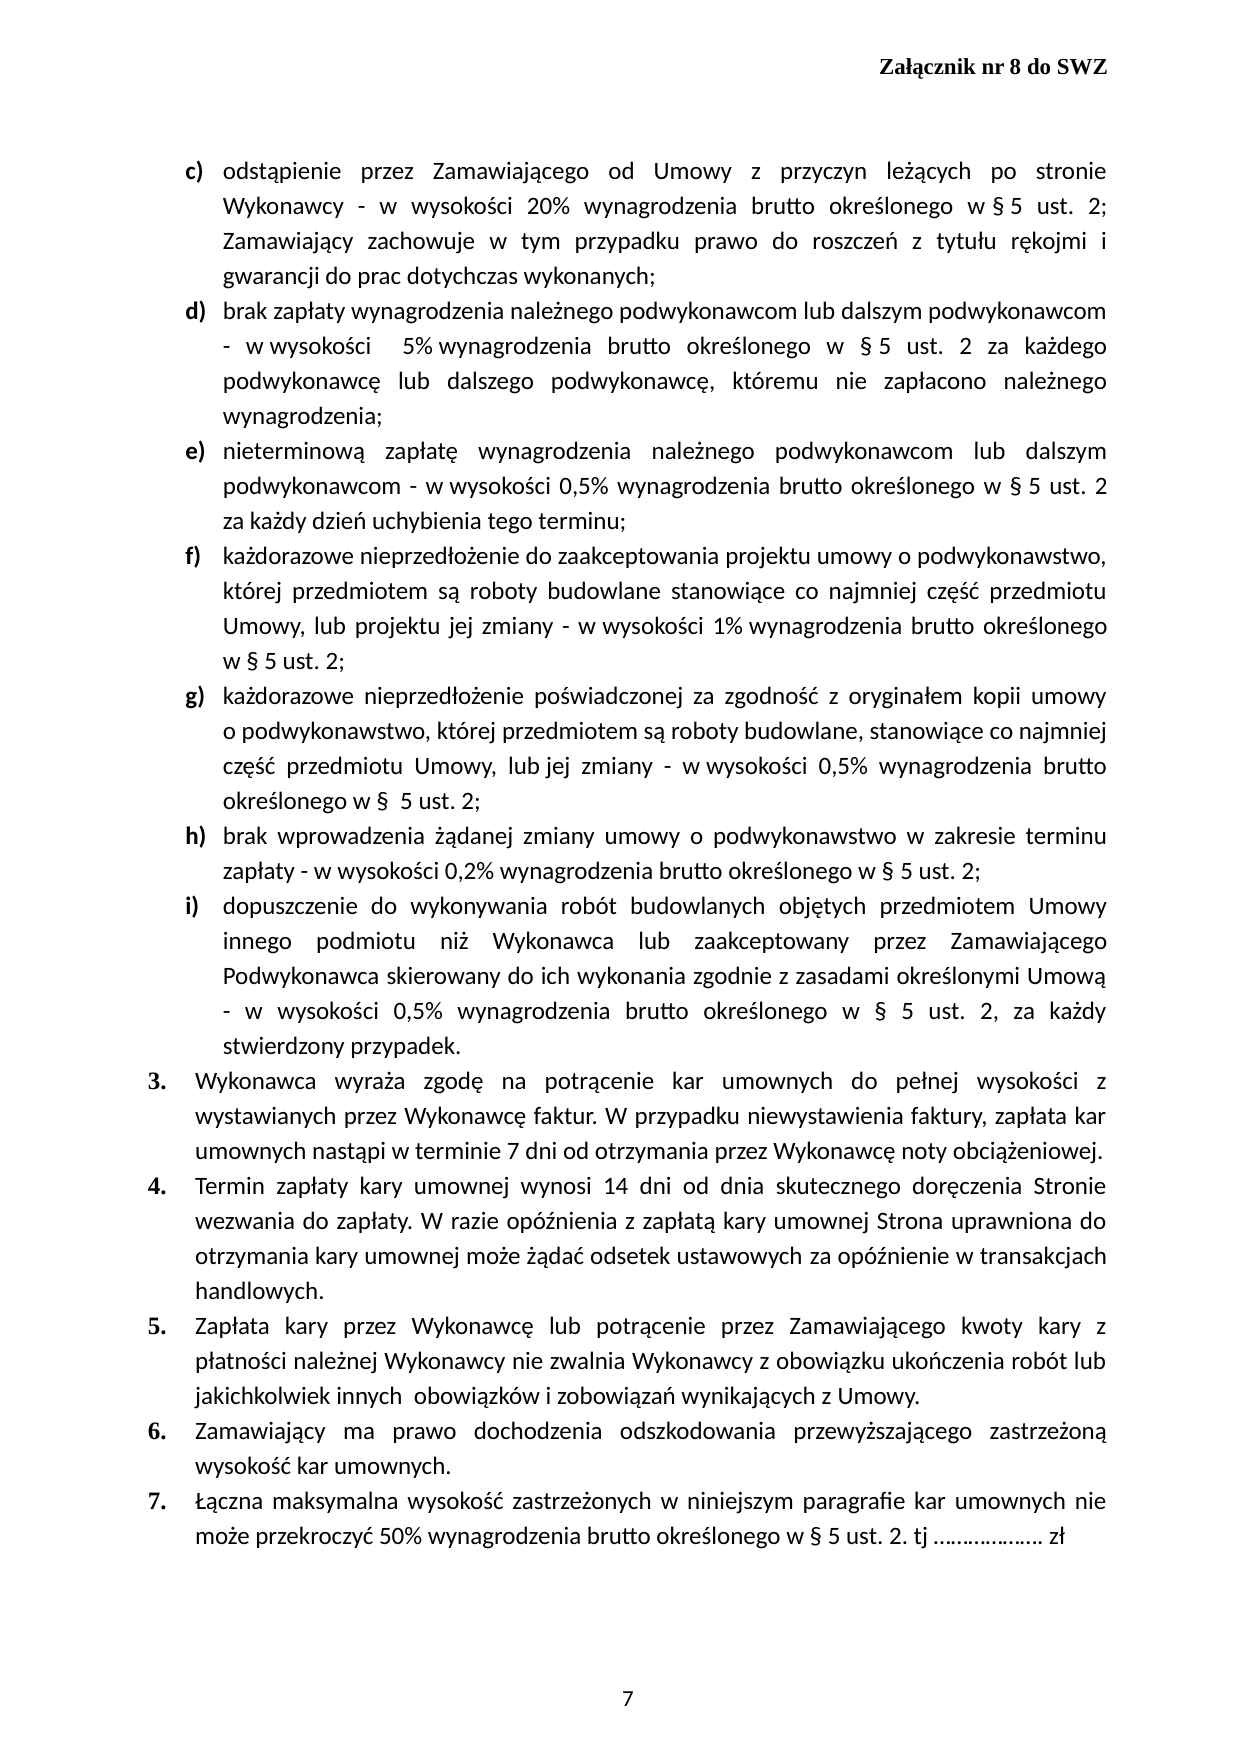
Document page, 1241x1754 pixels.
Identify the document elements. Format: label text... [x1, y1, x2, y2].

list brak wprowadzenia żądanej zmiany umowy o podwykonawstwo w zakresie terminu zapłaty - w wysokości 0,2% wynagrodzenia brutto określonego w § 5 ust. 2; [185, 820, 1107, 886]
list każdorazowe nieprzedłożenie do zaakceptowania projektu umowy o podwykonawstwo, której przedmiotem są roboty budowlane stanowiące co najmniej część przedmiotu Umowy, lub projektu jej zmiany - w wysokości 1% wynagrodzenia brutto określonego w § 5 ust. 2; [185, 540, 1107, 676]
list Wykonawca wyraża zgodę na potrącenie kar umownych do pełnej wysokości z wystawianych przez Wykonawcę faktur. W przypadku niewystawienia faktury, zapłata kar umownych nastąpi w terminie 7 dni od otrzymania przez Wykonawcę noty obciążeniowej. [148, 1065, 1107, 1166]
list nieterminową zapłatę wynagrodzenia należnego podwykonawcom lub dalszym podwykonawcom - w wysokości 0,5% wynagrodzenia brutto określonego w § 5 ust. 2 za każdy dzień uchybienia tego terminu; [185, 435, 1107, 536]
list dopuszczenie do wykonywania robót budowlanych objętych przedmiotem Umowy innego podmiotu niż Wykonawca lub zaakceptowany przez Zamawiającego Podwykonawca skierowany do ich wykonania zgodnie z zasadami określonymi Umową - w wysokości 0,5% wynagrodzenia brutto określonego w § 5 ust. 2, za każdy stwierdzony przypadek. [185, 890, 1107, 1061]
list brak zapłaty wynagrodzenia należnego podwykonawcom lub dalszym podwykonawcom - w wysokości 5% wynagrodzenia brutto określonego w § 5 ust. 2 za każdego podwykonawcę lub dalszego podwykonawcę, któremu nie zapłacono należnego wynagrodzenia; [185, 295, 1107, 431]
list Zamawiający ma prawo dochodzenia odszkodowania przewyższającego zastrzeżoną wysokość kar umownych. [148, 1415, 1107, 1481]
list Zapłata kary przez Wykonawcę lub potrącenie przez Zamawiającego kwoty kary z płatności należnej Wykonawcy nie zwalnia Wykonawcy z obowiązku ukończenia robót lub jakichkolwiek innych obowiązków i zobowiązań wynikających z Umowy. [148, 1310, 1107, 1411]
list odstąpienie przez Zamawiającego od Umowy z przyczyn leżących po stronie Wykonawcy - w wysokości 20% wynagrodzenia brutto określonego w § 5 ust. 2; Zamawiający zachowuje w tym przypadku prawo do roszczeń z tytułu rękojmi i gwarancji do prac dotychczas wykonanych; [185, 155, 1107, 291]
list każdorazowe nieprzedłożenie poświadczonej za zgodność z oryginałem kopii umowy o podwykonawstwo, której przedmiotem są roboty budowlane, stanowiące co najmniej część przedmiotu Umowy, lub jej zmiany - w wysokości 0,5% wynagrodzenia brutto określonego w § 5 ust. 2; [185, 680, 1107, 816]
list Termin zapłaty kary umownej wynosi 14 dni od dnia skutecznego doręczenia Stronie wezwania do zapłaty. W razie opóźnienia z zapłatą kary umownej Strona uprawniona do otrzymania kary umownej może żądać odsetek ustawowych za opóźnienie w transakcjach handlowych. [148, 1170, 1107, 1306]
list Łączna maksymalna wysokość zastrzeżonych w niniejszym paragrafie kar umownych nie może przekroczyć 50% wynagrodzenia brutto określonego w § 5 ust. 2. tj ………………. zł [148, 1485, 1107, 1551]
